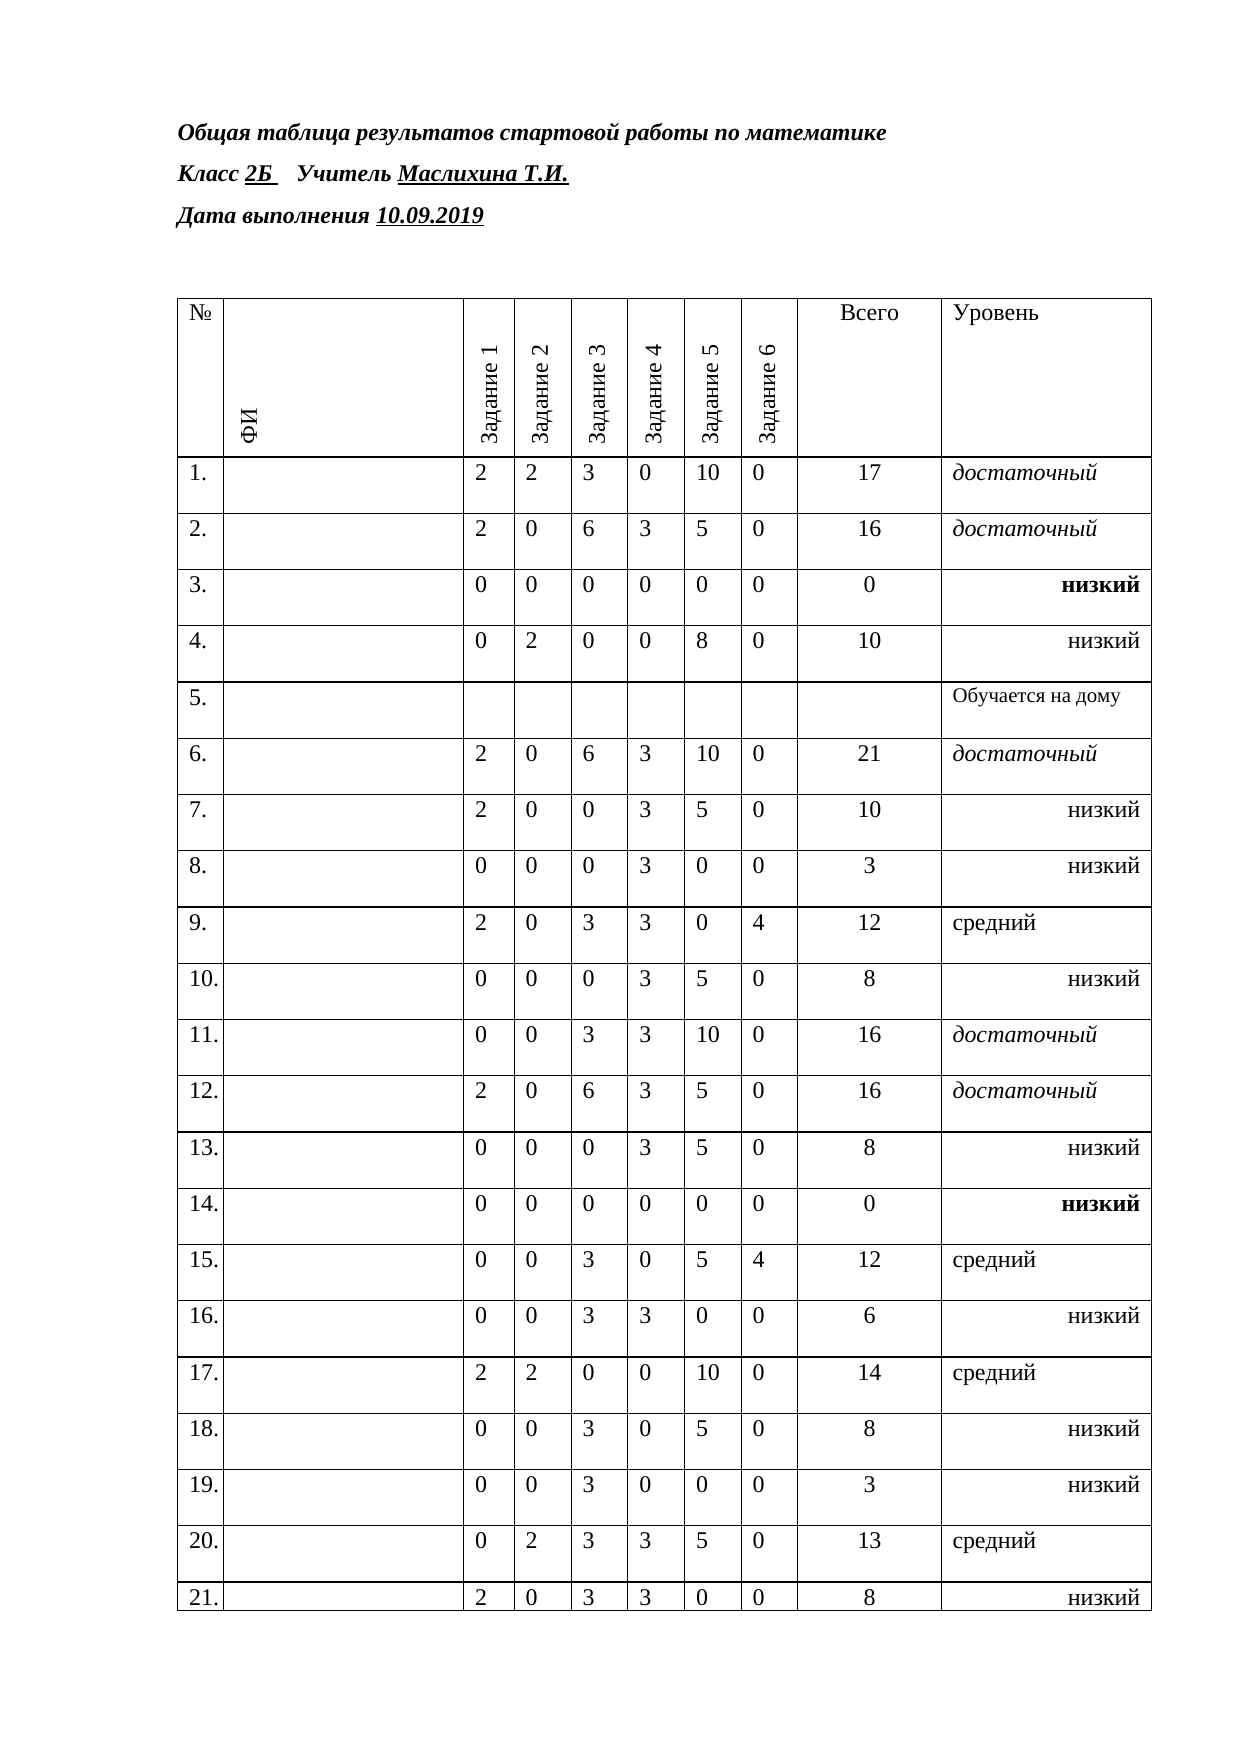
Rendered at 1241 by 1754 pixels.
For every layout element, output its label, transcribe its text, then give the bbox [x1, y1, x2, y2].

table_cell 0 [515, 1076, 571, 1131]
table_cell низкий [942, 1133, 1151, 1188]
table_cell [178, 1358, 223, 1413]
table_cell 3 [628, 1133, 684, 1188]
table_header Задание 4 [628, 299, 684, 456]
table_cell 10 [685, 1358, 741, 1413]
table_cell [178, 1020, 223, 1075]
table_cell [178, 683, 223, 738]
table_cell 5 [685, 1076, 741, 1131]
table_cell 0 [464, 1133, 514, 1188]
table_cell 0 [572, 1358, 627, 1413]
table_cell [178, 1301, 223, 1356]
table_cell 0 [685, 1301, 741, 1356]
table_cell 0 [515, 908, 571, 963]
table_cell [224, 626, 463, 681]
table_cell низкий [942, 964, 1151, 1019]
table_cell [224, 1526, 463, 1581]
table_cell 3 [572, 458, 627, 513]
table_cell 0 [515, 1020, 571, 1075]
table_cell 0 [464, 1414, 514, 1469]
table_cell 3 [628, 1020, 684, 1075]
table_cell 16 [798, 1020, 941, 1075]
table_cell 0 [628, 1245, 684, 1300]
table_header ФИ [224, 299, 463, 456]
table_cell 5 [685, 514, 741, 569]
table_cell низкий [942, 1301, 1151, 1356]
table_cell 0 [628, 1470, 684, 1525]
table_cell [178, 570, 223, 625]
table_cell [224, 1189, 463, 1244]
table_cell [224, 1414, 463, 1469]
table_cell 0 [464, 1526, 514, 1581]
table_cell [178, 1076, 223, 1131]
table_cell 0 [798, 570, 941, 625]
table_cell 3 [628, 1526, 684, 1581]
table_cell 16 [798, 514, 941, 569]
table_cell [178, 1189, 223, 1244]
table_header № [178, 299, 223, 456]
table_cell 0 [464, 1020, 514, 1075]
table_cell 3 [572, 1470, 627, 1525]
table_cell 0 [515, 1414, 571, 1469]
table_cell 0 [515, 1245, 571, 1300]
table_cell 4 [742, 908, 797, 963]
table_cell низкий [942, 1583, 1151, 1610]
table_cell 8 [685, 626, 741, 681]
table_cell [224, 1020, 463, 1075]
table_cell 3 [628, 795, 684, 850]
table_cell 5 [685, 964, 741, 1019]
table_cell [178, 626, 223, 681]
table_cell 0 [742, 964, 797, 1019]
table_cell [178, 739, 223, 794]
table_cell [798, 683, 941, 738]
text Класс 2Б Учитель Маслихина Т.И. [177, 159, 1152, 187]
table_cell 3 [628, 908, 684, 963]
table_cell достаточный [942, 514, 1151, 569]
table_cell [224, 1301, 463, 1356]
table_cell [224, 1583, 463, 1610]
table_cell 2 [515, 458, 571, 513]
table_cell 0 [742, 1133, 797, 1188]
table_cell 2 [464, 514, 514, 569]
table_cell средний [942, 1358, 1151, 1413]
table_cell 8 [798, 1414, 941, 1469]
table_cell 8 [798, 1583, 941, 1610]
table_cell 3 [572, 1245, 627, 1300]
table_cell 0 [628, 1358, 684, 1413]
table_cell 2 [515, 626, 571, 681]
table_cell [742, 683, 797, 738]
table_cell 0 [572, 851, 627, 906]
table_header Задание 3 [572, 299, 627, 456]
table_cell 0 [515, 964, 571, 1019]
table_cell 0 [742, 1526, 797, 1581]
table_cell достаточный [942, 458, 1151, 513]
table_cell [224, 458, 463, 513]
table_cell [224, 1245, 463, 1300]
table_cell 2 [464, 1583, 514, 1610]
table_cell 0 [464, 1245, 514, 1300]
table_cell 0 [515, 1189, 571, 1244]
table_cell 10 [685, 739, 741, 794]
table_cell 0 [515, 514, 571, 569]
table_cell 0 [628, 1189, 684, 1244]
table_cell 0 [572, 626, 627, 681]
table_cell 0 [572, 570, 627, 625]
table_cell 0 [742, 570, 797, 625]
table_cell 0 [515, 851, 571, 906]
table_cell 0 [464, 626, 514, 681]
table_cell 0 [742, 795, 797, 850]
table_cell 2 [464, 458, 514, 513]
table_cell 5 [685, 1245, 741, 1300]
table_cell низкий [942, 1414, 1151, 1469]
table_cell [178, 1245, 223, 1300]
table_cell [178, 1133, 223, 1188]
table_cell достаточный [942, 739, 1151, 794]
table_cell 0 [742, 739, 797, 794]
table_cell 0 [742, 1470, 797, 1525]
table_cell [178, 1414, 223, 1469]
table_cell 0 [515, 570, 571, 625]
table_cell 0 [685, 570, 741, 625]
table_cell 10 [798, 795, 941, 850]
table_cell достаточный [942, 1020, 1151, 1075]
table_cell 0 [572, 795, 627, 850]
table_cell [178, 458, 223, 513]
table_cell [224, 739, 463, 794]
table_cell 0 [742, 1301, 797, 1356]
table_cell 3 [798, 1470, 941, 1525]
table_cell [178, 795, 223, 850]
table_header Задание 6 [742, 299, 797, 456]
table_header Задание 1 [464, 299, 514, 456]
table_header Задание 2 [515, 299, 571, 456]
table_cell 2 [464, 739, 514, 794]
table_cell 5 [685, 1526, 741, 1581]
table_cell 2 [515, 1526, 571, 1581]
table_cell 2 [464, 908, 514, 963]
table_cell [178, 964, 223, 1019]
table_cell 6 [572, 739, 627, 794]
table_cell низкий [942, 851, 1151, 906]
table_cell 0 [628, 570, 684, 625]
table_cell [178, 1583, 223, 1610]
table_cell 0 [798, 1189, 941, 1244]
table_cell 0 [742, 1076, 797, 1131]
table_cell низкий [942, 626, 1151, 681]
table_cell 5 [685, 1414, 741, 1469]
table_cell [224, 1133, 463, 1188]
table_cell 6 [572, 1076, 627, 1131]
table_cell 13 [798, 1526, 941, 1581]
table_cell [224, 908, 463, 963]
table_cell средний [942, 1526, 1151, 1581]
table_cell 0 [628, 1414, 684, 1469]
table_cell средний [942, 908, 1151, 963]
table_cell 0 [464, 570, 514, 625]
table_cell 3 [572, 1414, 627, 1469]
table_cell низкий [942, 570, 1151, 625]
table_cell 0 [515, 739, 571, 794]
table_cell [464, 683, 514, 738]
table_cell 0 [685, 1189, 741, 1244]
table_cell 0 [515, 1470, 571, 1525]
table_cell [572, 683, 627, 738]
table_cell 21 [798, 739, 941, 794]
table_cell [178, 851, 223, 906]
table_cell 0 [515, 795, 571, 850]
table_cell 16 [798, 1076, 941, 1131]
table_cell 14 [798, 1358, 941, 1413]
table_cell 0 [515, 1583, 571, 1610]
table_cell 0 [742, 458, 797, 513]
table_cell [224, 683, 463, 738]
table_cell 3 [628, 1301, 684, 1356]
table_cell 0 [742, 1583, 797, 1610]
table_cell 0 [742, 514, 797, 569]
table_cell 6 [572, 514, 627, 569]
table_cell достаточный [942, 1076, 1151, 1131]
table_cell 8 [798, 1133, 941, 1188]
table_cell 0 [572, 1133, 627, 1188]
table_cell 2 [515, 1358, 571, 1413]
table_cell 0 [685, 908, 741, 963]
table_cell 5 [685, 1133, 741, 1188]
table_cell 0 [464, 1301, 514, 1356]
table_cell 3 [798, 851, 941, 906]
table_cell [515, 683, 571, 738]
table_cell [685, 683, 741, 738]
table_cell [178, 1470, 223, 1525]
table_cell [224, 1076, 463, 1131]
table_cell [224, 1358, 463, 1413]
table_cell 3 [572, 1301, 627, 1356]
table_cell 3 [572, 1020, 627, 1075]
table_cell 0 [572, 1189, 627, 1244]
table_cell 2 [464, 1076, 514, 1131]
table_cell 0 [742, 1189, 797, 1244]
table_cell 0 [628, 626, 684, 681]
table_cell низкий [942, 795, 1151, 850]
table_cell Обучается на дому [942, 683, 1151, 738]
table_cell 0 [464, 1189, 514, 1244]
table_cell [224, 570, 463, 625]
table_cell 8 [798, 964, 941, 1019]
table_cell 0 [685, 851, 741, 906]
table_cell [178, 514, 223, 569]
table_cell [628, 683, 684, 738]
table_header Уровень [942, 299, 1151, 456]
text Дата выполнения 10.09.2019 [177, 201, 1152, 228]
table_cell 10 [685, 1020, 741, 1075]
table_cell 3 [628, 1076, 684, 1131]
table_cell средний [942, 1245, 1151, 1300]
text Общая таблица результатов стартовой работы по математике [177, 118, 1152, 146]
table_cell 0 [742, 626, 797, 681]
table_cell [224, 795, 463, 850]
table_cell 0 [515, 1301, 571, 1356]
table_cell 3 [628, 514, 684, 569]
table_cell 0 [572, 964, 627, 1019]
table_cell 0 [742, 851, 797, 906]
table_cell 0 [742, 1414, 797, 1469]
table_cell 0 [685, 1470, 741, 1525]
table_cell 0 [742, 1358, 797, 1413]
table_cell 0 [742, 1020, 797, 1075]
table_cell 12 [798, 1245, 941, 1300]
table_cell 10 [685, 458, 741, 513]
table_cell [178, 908, 223, 963]
table_cell 4 [742, 1245, 797, 1300]
table_cell 10 [798, 626, 941, 681]
table_cell 3 [628, 739, 684, 794]
table_cell 0 [464, 851, 514, 906]
table_cell 6 [798, 1301, 941, 1356]
table_cell 2 [464, 795, 514, 850]
table_cell [178, 1526, 223, 1581]
table_cell [224, 1470, 463, 1525]
table_cell низкий [942, 1470, 1151, 1525]
table_cell 17 [798, 458, 941, 513]
table_cell 0 [685, 1583, 741, 1610]
table_cell 0 [628, 458, 684, 513]
table_cell низкий [942, 1189, 1151, 1244]
table_header Задание 5 [685, 299, 741, 456]
table_cell [224, 514, 463, 569]
table_cell 0 [464, 1470, 514, 1525]
table_cell 3 [628, 851, 684, 906]
table_cell [224, 851, 463, 906]
table_cell 2 [464, 1358, 514, 1413]
table_cell 12 [798, 908, 941, 963]
table_cell 0 [515, 1133, 571, 1188]
table_header Всего [798, 299, 941, 456]
table_cell 3 [572, 908, 627, 963]
table_cell [224, 964, 463, 1019]
table_cell 3 [628, 1583, 684, 1610]
table_cell 3 [572, 1526, 627, 1581]
table_cell 0 [464, 964, 514, 1019]
table_cell 5 [685, 795, 741, 850]
table_cell 3 [628, 964, 684, 1019]
table_cell 3 [572, 1583, 627, 1610]
